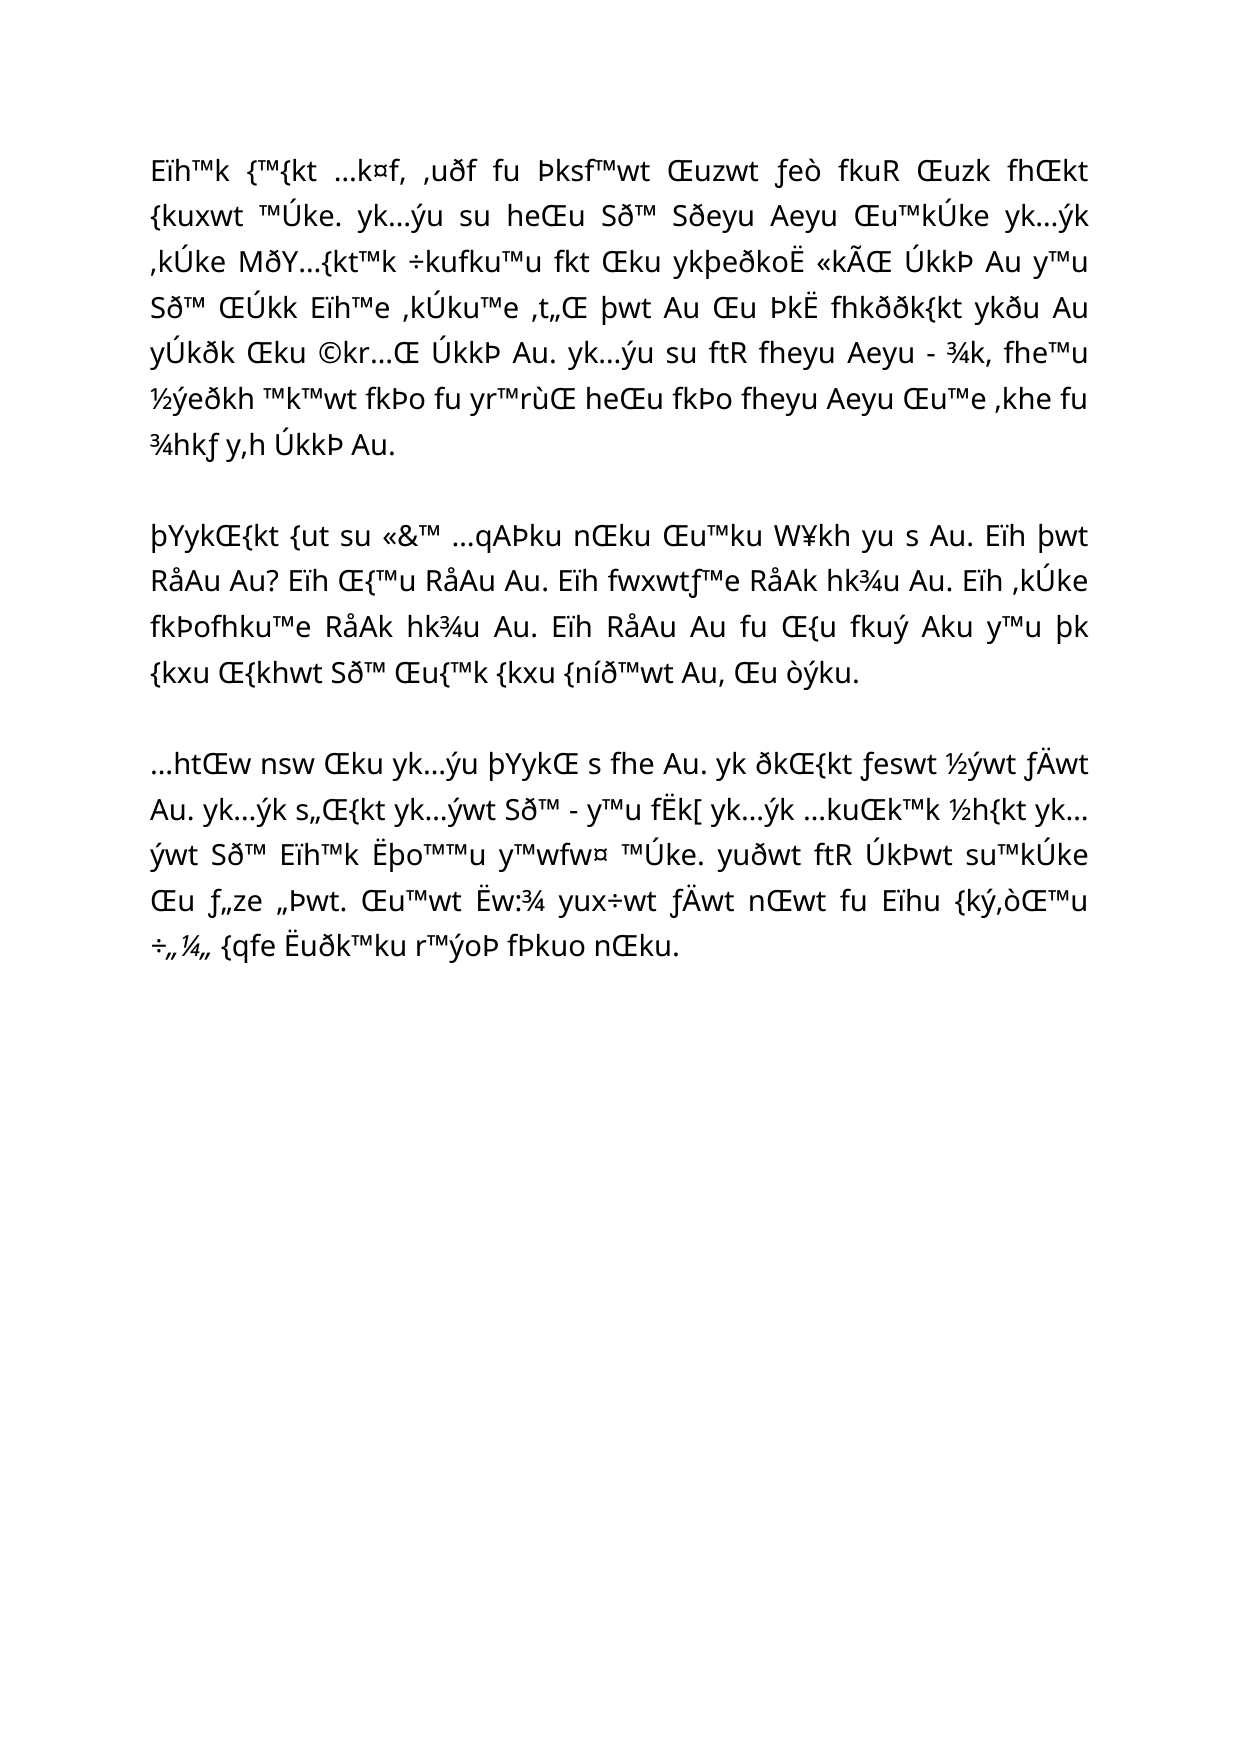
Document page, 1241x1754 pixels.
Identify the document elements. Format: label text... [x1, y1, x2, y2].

text þYykŒ{kt {ut su «&™ …qAÞku nŒku Œu™ku W¥kh yu s Au. Eïh þwt RåAu Au? Eïh Œ{™u RåAu Au. Eïh fwxwtƒ™e RåAk hk¾u Au. Eïh ‚kÚke fkÞofhku™e RåAk hk¾u Au. Eïh RåAu Au fu Œ{u fkuý Aku y™u þk {kxu Œ{khwt Sð™ Œu{™k {kxu {níð™wt Au, Œu òýku. [150, 515, 1090, 692]
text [150, 150, 1090, 463]
text …htŒw nsw Œku yk…ýu þYykŒ s fhe Au. yk ðkŒ{kt ƒeswt ½ýwt ƒÄwt Au. yk…ýk s„Œ{kt yk…ýwt Sð™ - y™u fËk[ yk…ýk …kuŒk™k ½h{kt yk…ýwt Sð™ Eïh™k Ëþo™™u y™wfw¤ ™Úke. yuðwt ftR ÚkÞwt su™kÚke Œu ƒ„ze „Þwt. Œu™wt Ëw:¾ yux÷wt ƒÄwt nŒwt fu Eïhu {ký‚òŒ™u ÷„¼„ {qfe Ëuðk™ku r™ýoÞ fÞkuo nŒku. [150, 743, 1090, 965]
